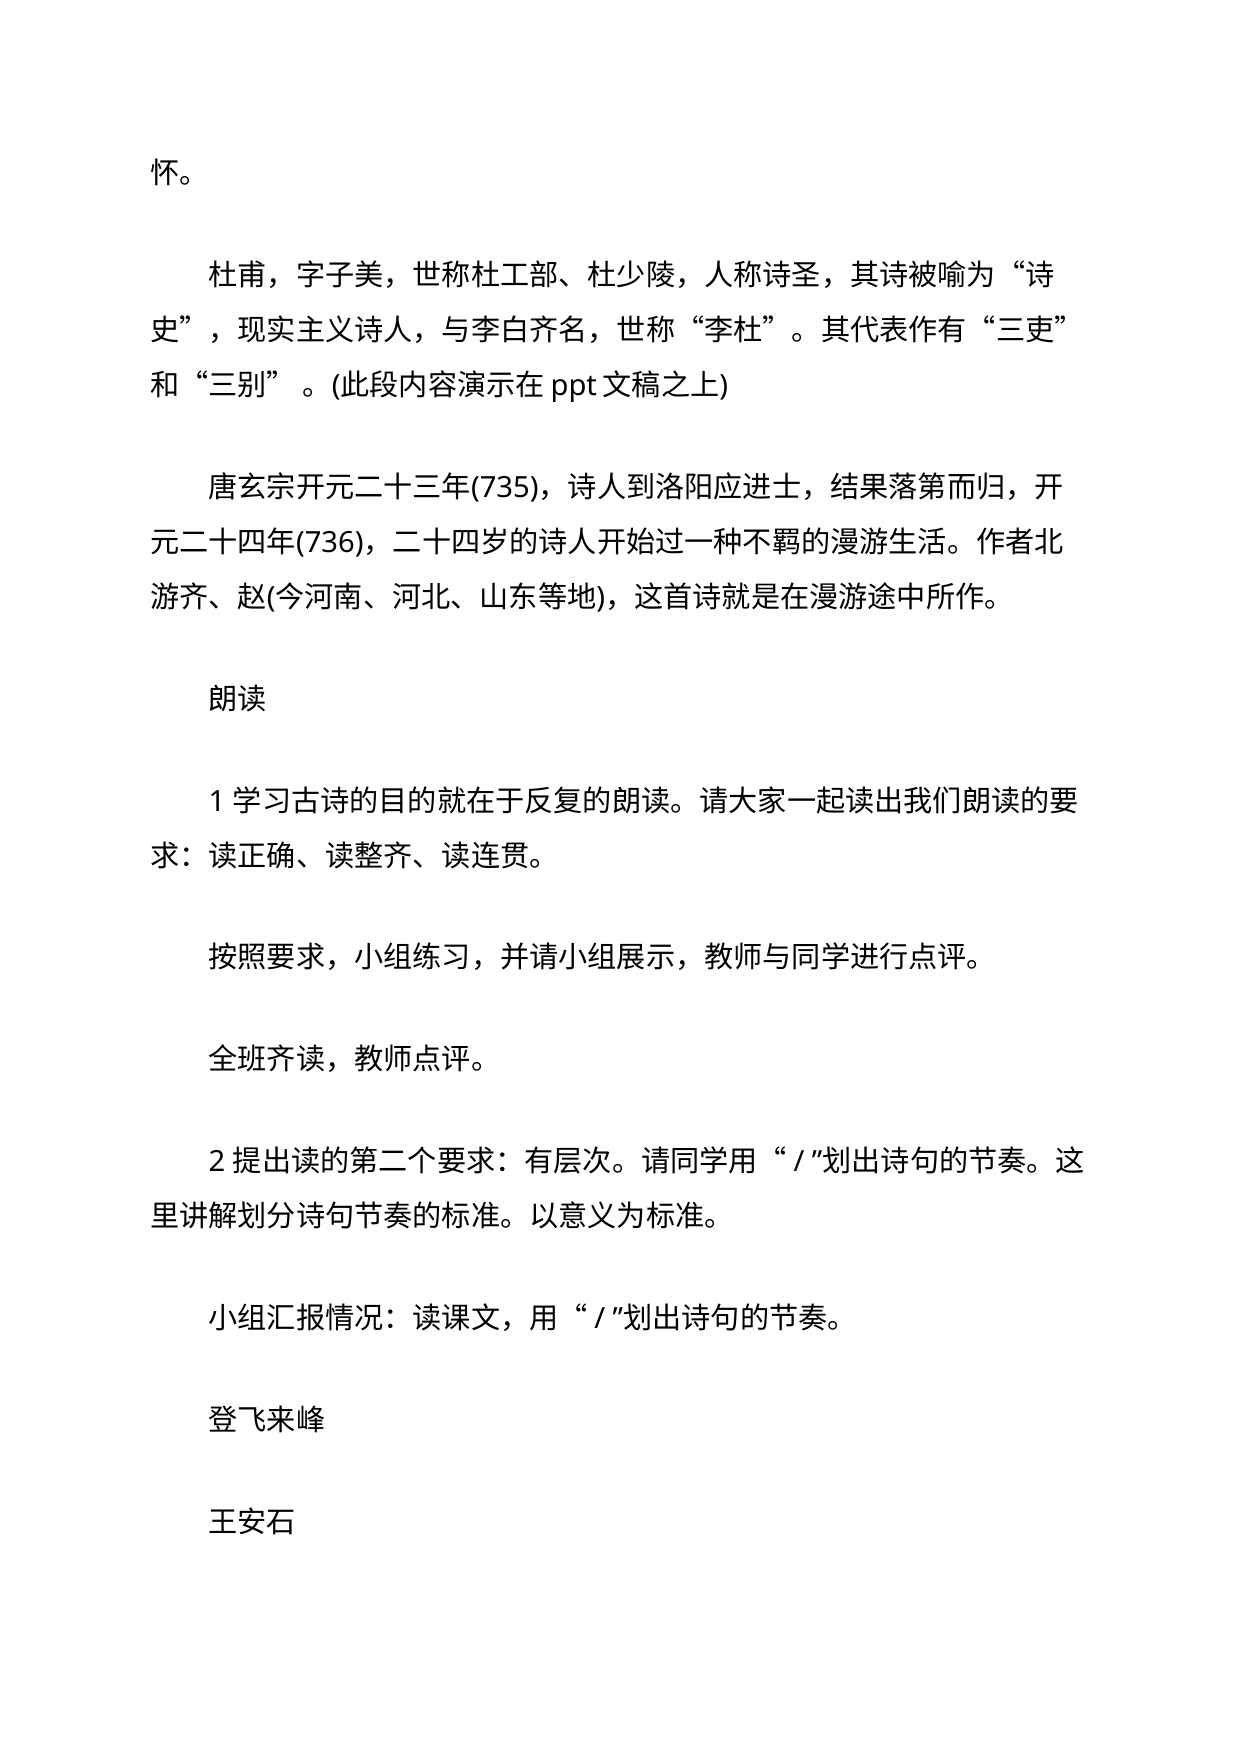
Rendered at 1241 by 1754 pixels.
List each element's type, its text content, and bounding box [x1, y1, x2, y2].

text 全班齐读，教师点评。 [150, 1036, 1090, 1078]
text 按照要求，小组练习，并请小组展示，教师与同学进行点评。 [150, 934, 1090, 976]
text 唐玄宗开元二十三年(735)，诗人到洛阳应进士，结果落第而归，开元二十四年(736)，二十四岁的诗人开始过一种不羁的漫游生活。作者北游齐、赵(今河南、河北、山东等地)，这首诗就是在漫游途中所作。 [150, 463, 1090, 616]
text 朗读 [150, 676, 1090, 718]
text 小组汇报情况：读课文，用“ / ”划出诗句的节奏。 [150, 1294, 1090, 1337]
text 杜甫，字子美，世称杜工部、杜少陵，人称诗圣，其诗被喻为“诗史”，现实主义诗人，与李白齐名，世称“李杜”。其代表作有“三吏”和“三别” 。(此段内容演示在ppt文稿之上) [150, 252, 1090, 404]
text 2 提出读的第二个要求：有层次。请同学用“ / ”划出诗句的节奏。这里讲解划分诗句节奏的标准。以意义为标准。 [150, 1138, 1090, 1235]
text 登飞来峰 [150, 1396, 1090, 1439]
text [150, 150, 1090, 192]
text 1 学习古诗的目的就在于反复的朗读。请大家一起读出我们朗读的要求：读正确、读整齐、读连贯。 [150, 777, 1090, 874]
text 王安石 [150, 1498, 1090, 1540]
